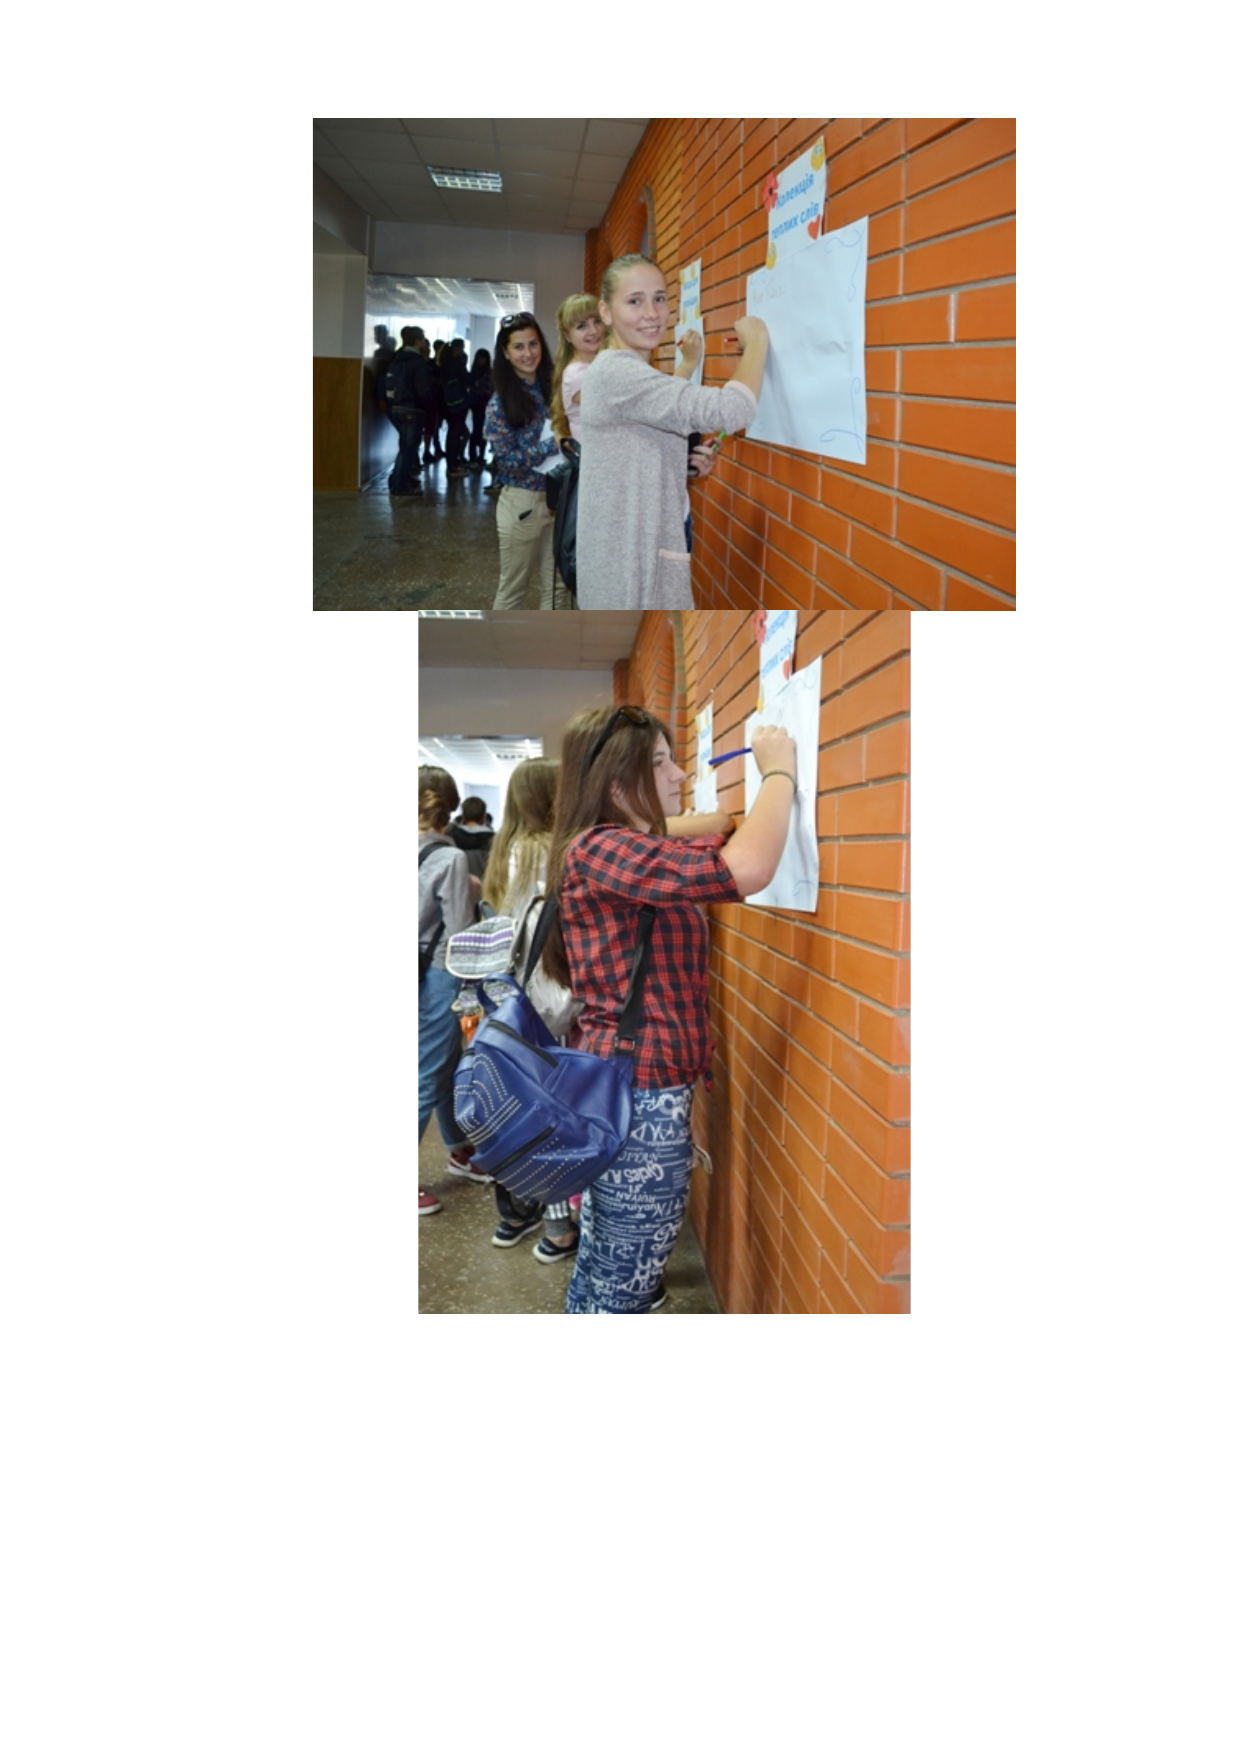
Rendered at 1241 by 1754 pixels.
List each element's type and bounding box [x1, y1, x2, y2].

picture [312, 118, 1016, 1314]
